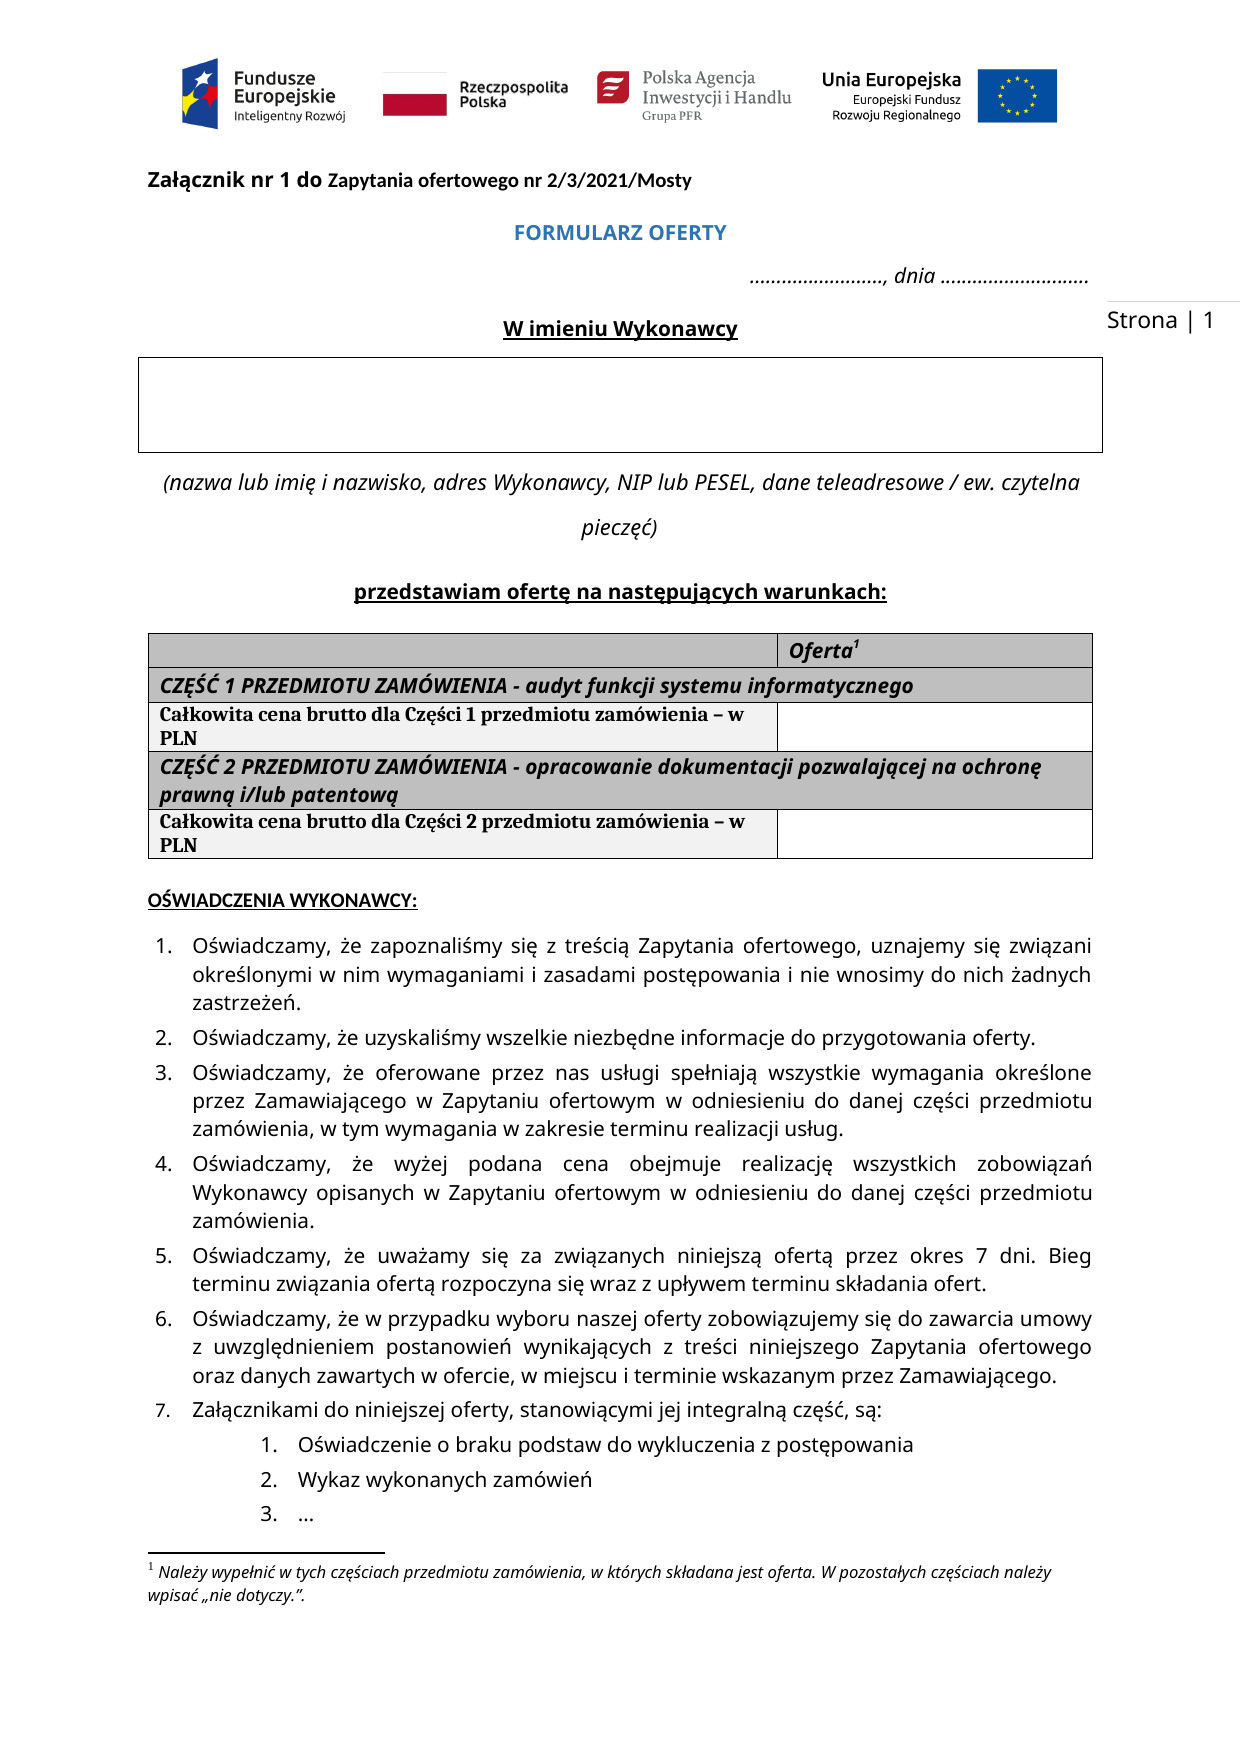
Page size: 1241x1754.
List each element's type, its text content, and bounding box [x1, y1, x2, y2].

list Oświadczamy, że uważamy się za związanych niniejszą ofertą przez okres 7 dni. Bieg terminu związania ofertą rozpoczyna się wraz z upływem terminu składania ofert. [155, 1241, 1093, 1298]
text Załącznik nr 1 do Zapytania ofertowego nr 2/3/2021/Mosty [148, 165, 1092, 193]
table_cell Całkowita cena brutto dla Części 1 przedmiotu zamówienia – w PLN [149, 703, 777, 751]
list … [260, 1499, 1093, 1528]
picture [147, 44, 1093, 144]
list Oświadczenie o braku podstaw do wykluczenia z postępowania [260, 1430, 1093, 1458]
table_header [149, 634, 777, 667]
table_cell [778, 810, 1092, 858]
list Oświadczamy, że wyżej podana cena obejmuje realizację wszystkich zobowiązań Wykonawcy opisanych w Zapytaniu ofertowym w odniesieniu do danej części przedmiotu zamówienia. [155, 1149, 1093, 1234]
text (nazwa lub imię i nazwisko, adres Wykonawcy, NIP lub PESEL, dane teleadresowe / ew. czytelna pieczęć) [148, 467, 1093, 542]
text W imieniu Wykonawcy [148, 314, 1093, 343]
list Załącznikami do niniejszej oferty, stanowiącymi jej integralną część, są: [155, 1395, 1093, 1424]
table_cell [778, 703, 1092, 751]
list Oświadczamy, że w przypadku wyboru naszej oferty zobowiązujemy się do zawarcia umowy z uwzględnieniem postanowień wynikających z treści niniejszego Zapytania ofertowego oraz danych zawartych w ofercie, w miejscu i terminie wskazanym przez Zamawiającego. [155, 1304, 1093, 1389]
table_cell CZĘŚĆ 1 PRZEDMIOTU ZAMÓWIENIA - audyt funkcji systemu informatycznego [149, 668, 1092, 702]
subtitle FORMULARZ OFERTY [148, 218, 1092, 247]
text przedstawiam ofertę na następujących warunkach: [148, 577, 1093, 606]
text ……………………., dnia ............................ [148, 261, 1092, 289]
list Oświadczamy, że uzyskaliśmy wszelkie niezbędne informacje do przygotowania oferty. [155, 1023, 1093, 1051]
list Oświadczamy, że oferowane przez nas usługi spełniają wszystkie wymagania określone przez Zamawiającego w Zapytaniu ofertowym w odniesieniu do danej części przedmiotu zamówienia, w tym wymagania w zakresie terminu realizacji usług. [155, 1058, 1093, 1143]
list Wykaz wykonanych zamówień [260, 1465, 1093, 1493]
list Oświadczamy, że zapoznaliśmy się z treścią Zapytania ofertowego, uznajemy się związani określonymi w nim wymaganiami i zasadami postępowania i nie wnosimy do nich żadnych zastrzeżeń. [155, 931, 1093, 1017]
table_cell Całkowita cena brutto dla Części 2 przedmiotu zamówienia – w PLN [149, 810, 777, 858]
table_cell CZĘŚĆ 2 PRZEDMIOTU ZAMÓWIENIA - opracowanie dokumentacji pozwalającej na ochronę prawną i/lub patentową [149, 752, 1092, 809]
table_header Oferta [778, 634, 1092, 667]
text OŚWIADCZENIA WYKONAWCY: [148, 887, 1092, 913]
